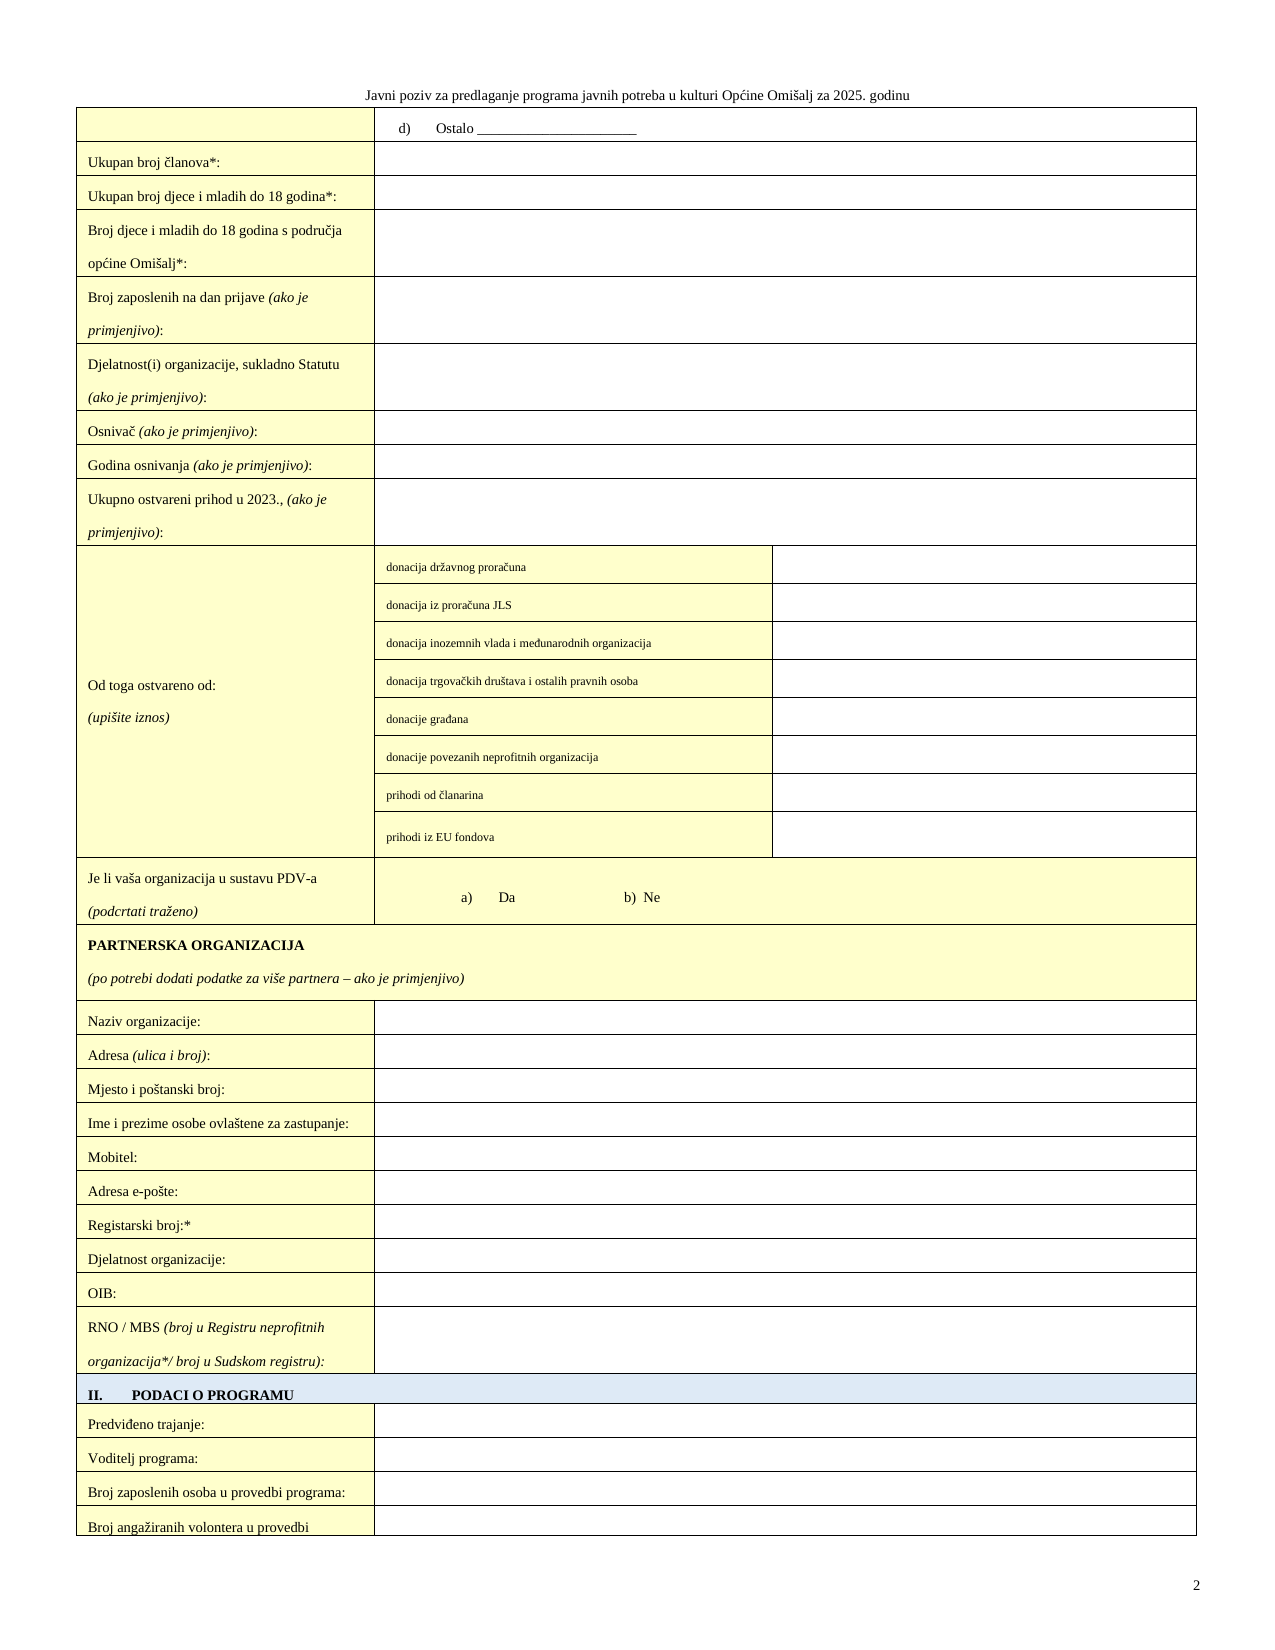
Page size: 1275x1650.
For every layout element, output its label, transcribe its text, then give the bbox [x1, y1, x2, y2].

table_cell Adresa (ulica i broj): [77, 1035, 374, 1068]
table_cell Ukupan broj djece i mladih do 18 godina*: [77, 176, 374, 209]
table_cell Djelatnost organizacije: [77, 1239, 374, 1272]
table_cell [773, 584, 1196, 621]
table_cell donacije građana [375, 698, 772, 735]
table_cell [375, 1001, 1196, 1034]
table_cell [77, 1506, 374, 1535]
table_cell Ukupno ostvareni prihod u 2023., (ako je primjenjivo): [77, 479, 374, 545]
table_cell Naziv organizacije: [77, 1001, 374, 1034]
table_cell [375, 210, 1196, 276]
table_cell Djelatnost(i) organizacije, sukladno Statutu (ako je primjenjivo): [77, 344, 374, 410]
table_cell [77, 108, 374, 141]
table_cell Mjesto i poštanski broj: [77, 1069, 374, 1102]
table_cell [375, 1239, 1196, 1272]
table_cell [375, 1205, 1196, 1238]
table_cell PODACI O PROGRAMU [77, 1374, 1196, 1403]
table_cell Od toga ostvareno od: (upišite iznos) [77, 546, 374, 857]
table_cell donacija državnog proračuna [375, 546, 772, 583]
table_cell [375, 1404, 1196, 1437]
table_cell [375, 411, 1196, 444]
table_cell Predviđeno trajanje: [77, 1404, 374, 1437]
table_cell Registarski broj:* [77, 1205, 374, 1238]
table_cell [375, 1171, 1196, 1204]
table_cell [773, 736, 1196, 773]
table_cell Adresa e-pošte: [77, 1171, 374, 1204]
table_cell Osnivač (ako je primjenjivo): [77, 411, 374, 444]
table_cell prihodi iz EU fondova [375, 812, 772, 857]
table_cell [375, 176, 1196, 209]
table_cell [773, 622, 1196, 659]
table_cell [375, 1506, 1196, 1535]
table_cell Broj zaposlenih osoba u provedbi programa: [77, 1472, 374, 1505]
table_cell Ime i prezime osobe ovlaštene za zastupanje: [77, 1103, 374, 1136]
table_cell Voditelj programa: [77, 1438, 374, 1471]
table_cell [375, 277, 1196, 343]
table_cell [773, 660, 1196, 697]
table_cell [773, 774, 1196, 811]
table_cell donacija iz proračuna JLS [375, 584, 772, 621]
table_cell PARTNERSKA ORGANIZACIJA (po potrebi dodati podatke za više partnera – ako je primjenjivo) [77, 925, 1196, 1000]
table_cell [375, 1307, 1196, 1373]
table_cell OIB: [77, 1273, 374, 1306]
table_cell prihodi od članarina [375, 774, 772, 811]
table_cell Da b) Ne [375, 858, 1196, 924]
table_cell Godina osnivanja (ako je primjenjivo): [77, 445, 374, 478]
table_cell RNO / MBS (broj u Registru neprofitnih organizacija*/ broj u Sudskom registru): [77, 1307, 374, 1373]
table_cell [375, 479, 1196, 545]
table_cell [375, 1472, 1196, 1505]
table_cell [375, 344, 1196, 410]
table_cell [375, 1438, 1196, 1471]
table_cell [375, 1069, 1196, 1102]
table_cell donacija trgovačkih društava i ostalih pravnih osoba [375, 660, 772, 697]
table_cell [375, 1273, 1196, 1306]
table_cell [773, 812, 1196, 857]
table_cell [375, 1035, 1196, 1068]
table_cell [375, 1137, 1196, 1170]
table_cell Mobitel: [77, 1137, 374, 1170]
table_cell [773, 698, 1196, 735]
table_cell Broj djece i mladih do 18 godina s područja općine Omišalj*: [77, 210, 374, 276]
table_cell [375, 1103, 1196, 1136]
table_cell donacija inozemnih vlada i međunarodnih organizacija [375, 622, 772, 659]
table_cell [375, 108, 1196, 141]
table_cell Je li vaša organizacija u sustavu PDV-a (podcrtati traženo) [77, 858, 374, 924]
table_cell Broj zaposlenih na dan prijave (ako je primjenjivo): [77, 277, 374, 343]
table_cell Ukupan broj članova*: [77, 142, 374, 175]
table_cell [773, 546, 1196, 583]
table_cell [375, 445, 1196, 478]
table_cell donacije povezanih neprofitnih organizacija [375, 736, 772, 773]
table_cell [375, 142, 1196, 175]
